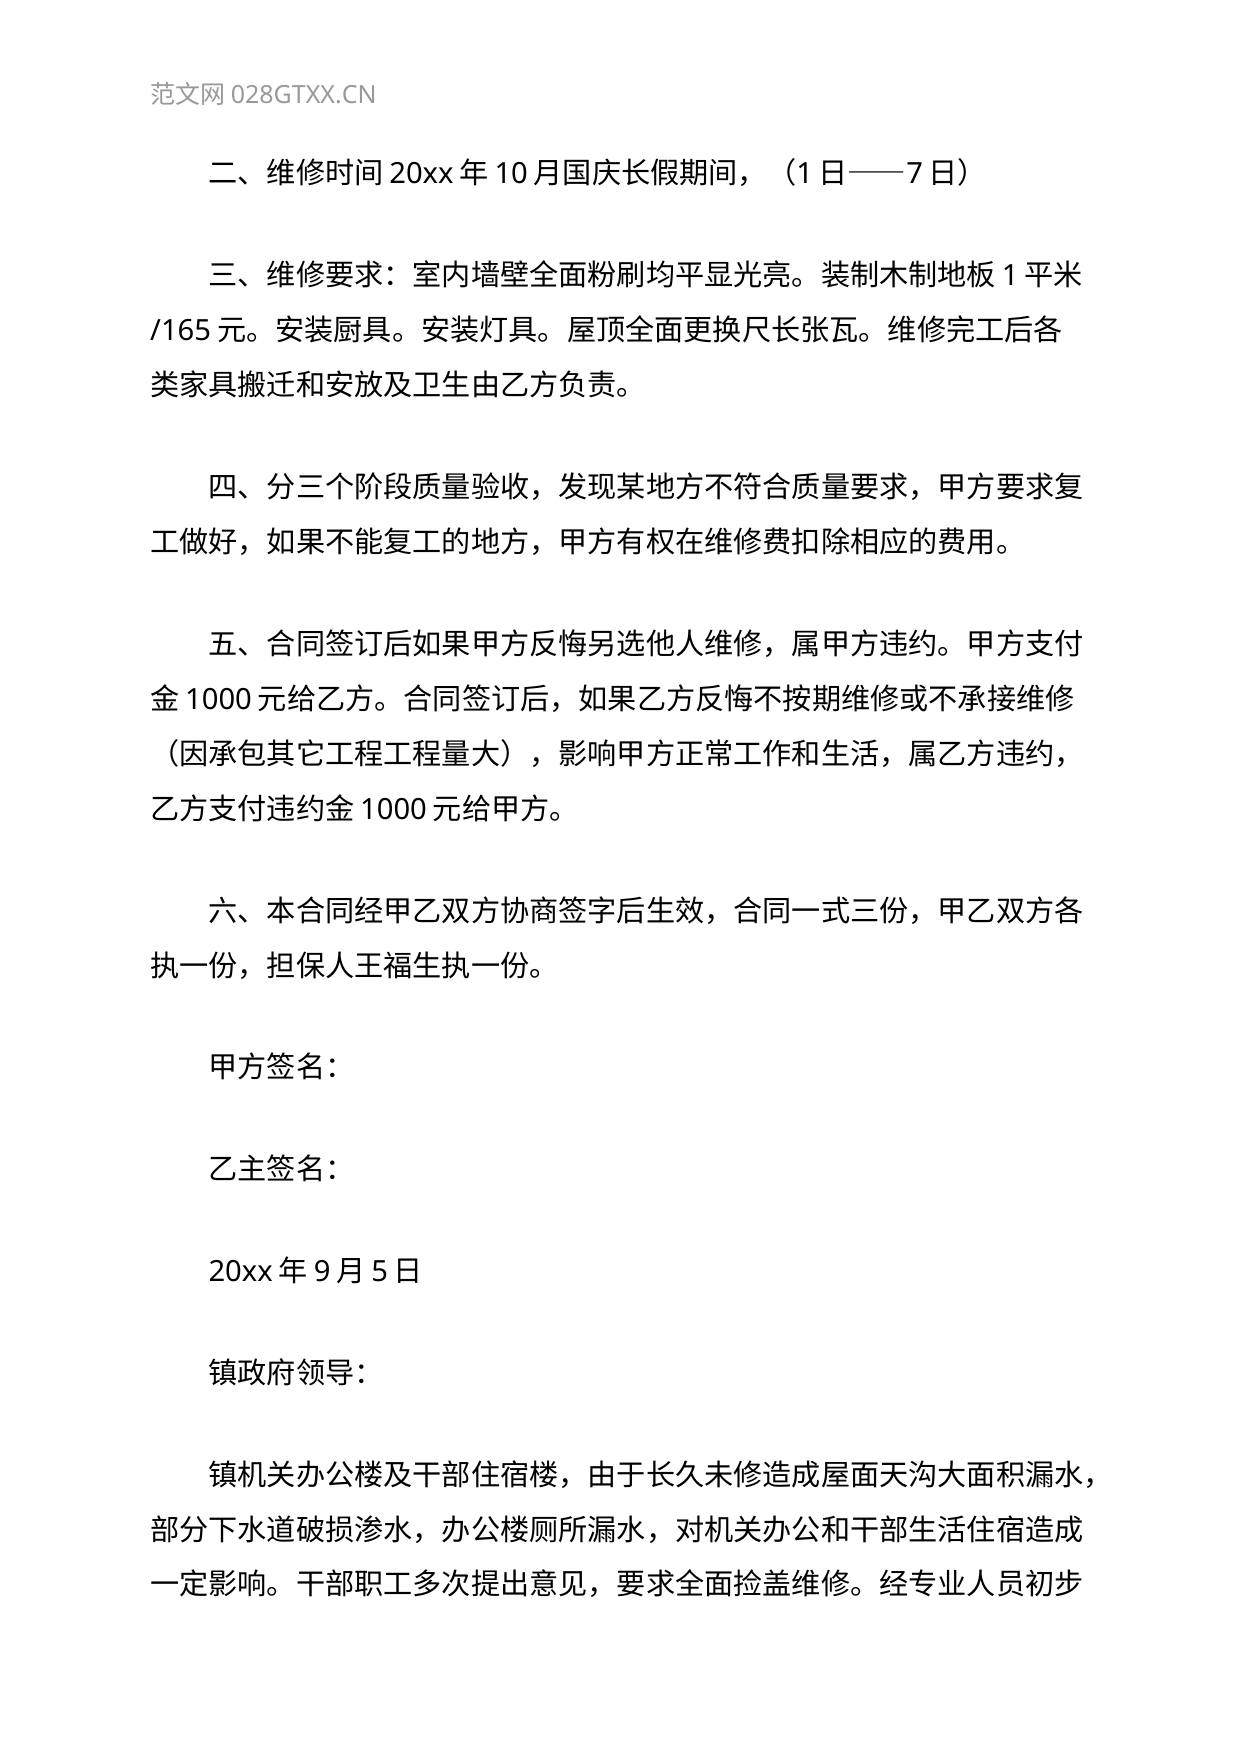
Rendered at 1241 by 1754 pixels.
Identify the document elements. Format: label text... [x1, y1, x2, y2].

text 二、维修时间20xx年10月国庆长假期间，（1日——7日） [150, 150, 1090, 192]
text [150, 1451, 1090, 1603]
text 三、维修要求：室内墙壁全面粉刷均平显光亮。装制木制地板1平米/165元。安装厨具。安装灯具。屋顶全面更换尺长张瓦。维修完工后各类家具搬迁和安放及卫生由乙方负责。 [150, 252, 1090, 404]
text 四、分三个阶段质量验收，发现某地方不符合质量要求，甲方要求复工做好，如果不能复工的地方，甲方有权在维修费扣除相应的费用。 [150, 464, 1090, 561]
text 甲方签名： [150, 1044, 1090, 1086]
text 乙主签名： [150, 1146, 1090, 1188]
text 镇政府领导： [150, 1349, 1090, 1392]
text 六、本合同经甲乙双方协商签字后生效，合同一式三份，甲乙双方各执一份，担保人王福生执一份。 [150, 887, 1090, 984]
text 五、合同签订后如果甲方反悔另选他人维修，属甲方违约。甲方支付金1000元给乙方。合同签订后，如果乙方反悔不按期维修或不承接维修（因承包其它工程工程量大），影响甲方正常工作和生活，属乙方违约，乙方支付违约金1000元给甲方。 [150, 620, 1090, 828]
text 20xx年9月5日 [150, 1247, 1090, 1290]
